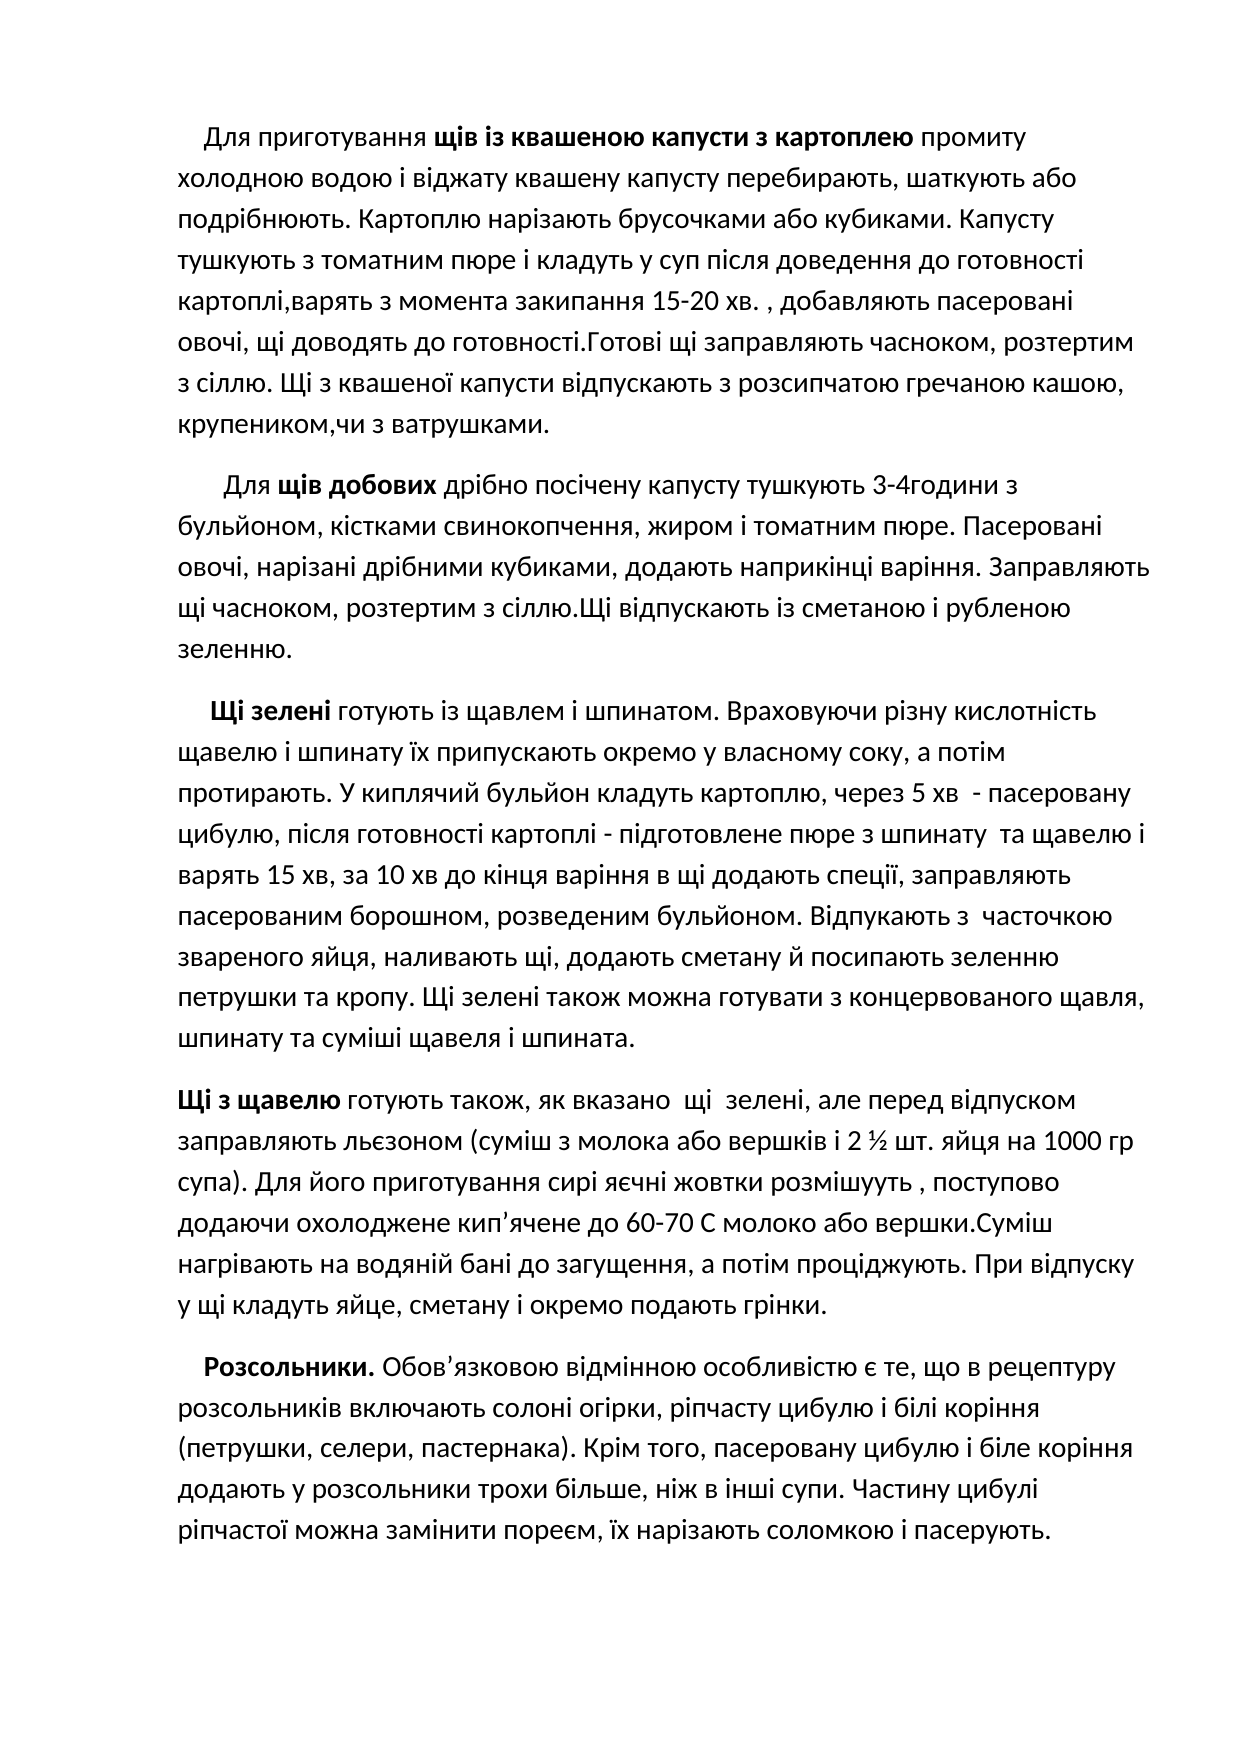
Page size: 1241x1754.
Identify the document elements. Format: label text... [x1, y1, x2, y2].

text Щі зелені готують із щавлем і шпинатом. Враховуючи різну кислотність щавелю і шпинату їх припускають окремо у власному соку, а потім протирають. У киплячий бульйон кладуть картоплю, через 5 хв - пасеровану цибулю, після готовності картоплі - підготовлене пюре з шпинату та щавелю і варять 15 хв, за 10 хв до кінця варіння в щі додають спеції, заправляють пасерованим борошном, розведеним бульйоном. Відпукають з часточкою звареного яйця, наливають щі, додають сметану й посипають зеленню петрушки та кропу. Щі зелені також можна готувати з концервованого щавля, шпинату та суміші щавеля і шпината. [177, 692, 1152, 1055]
text Для щів добових дрібно посічену капусту тушкують 3-4години з бульйоном, кістками свинокопчення, жиром і томатним пюре. Пасеровані овочі, нарізані дрібними кубиками, додають наприкінці варіння. Заправляють щі часноком, розтертим з сіллю.Щі відпускають із сметаною і рубленою зеленню. [177, 466, 1152, 666]
text Розсольники. Обов’язковою відмінною особливістю є те, що в рецептуру розсольників включають солоні огірки, ріпчасту цибулю і білі коріння (петрушки, селери, пастернака). Крім того, пасеровану цибулю і біле коріння додають у розсольники трохи більше, ніж в інші супи. Частину цибулі ріпчастої можна замінити пореєм, їх нарізають соломкою і пасерують. [177, 1348, 1152, 1547]
text Щі з щавелю готують також, як вказано щі зелені, але перед відпуском заправляють льєзоном (суміш з молока або вершків і 2 ½ шт. яйця на 1000 гр супа). Для його приготування сирі яєчні жовтки розмішууть , поступово додаючи охолоджене кип’ячене до 60-70 С молоко або вершки.Суміш нагрівають на водяній бані до загущення, а потім проціджують. При відпуску у щі кладуть яйце, сметану і окремо подають грінки. [177, 1081, 1152, 1322]
text Для приготування щів із квашеною капусти з картоплею промиту холодною водою і віджату квашену капусту перебирають, шаткують або подрібнюють. Картоплю нарізають брусочками або кубиками. Капусту тушкують з томатним пюре і кладуть у суп після доведення до готовності картоплі,варять з момента закипання 15-20 хв. , добавляють пасеровані овочі, щі доводять до готовності.Готові щі заправляють часноком, розтертим з сіллю. Щі з квашеної капусти відпускають з розсипчатою гречаною кашою, крупеником,чи з ватрушками. [177, 118, 1152, 440]
